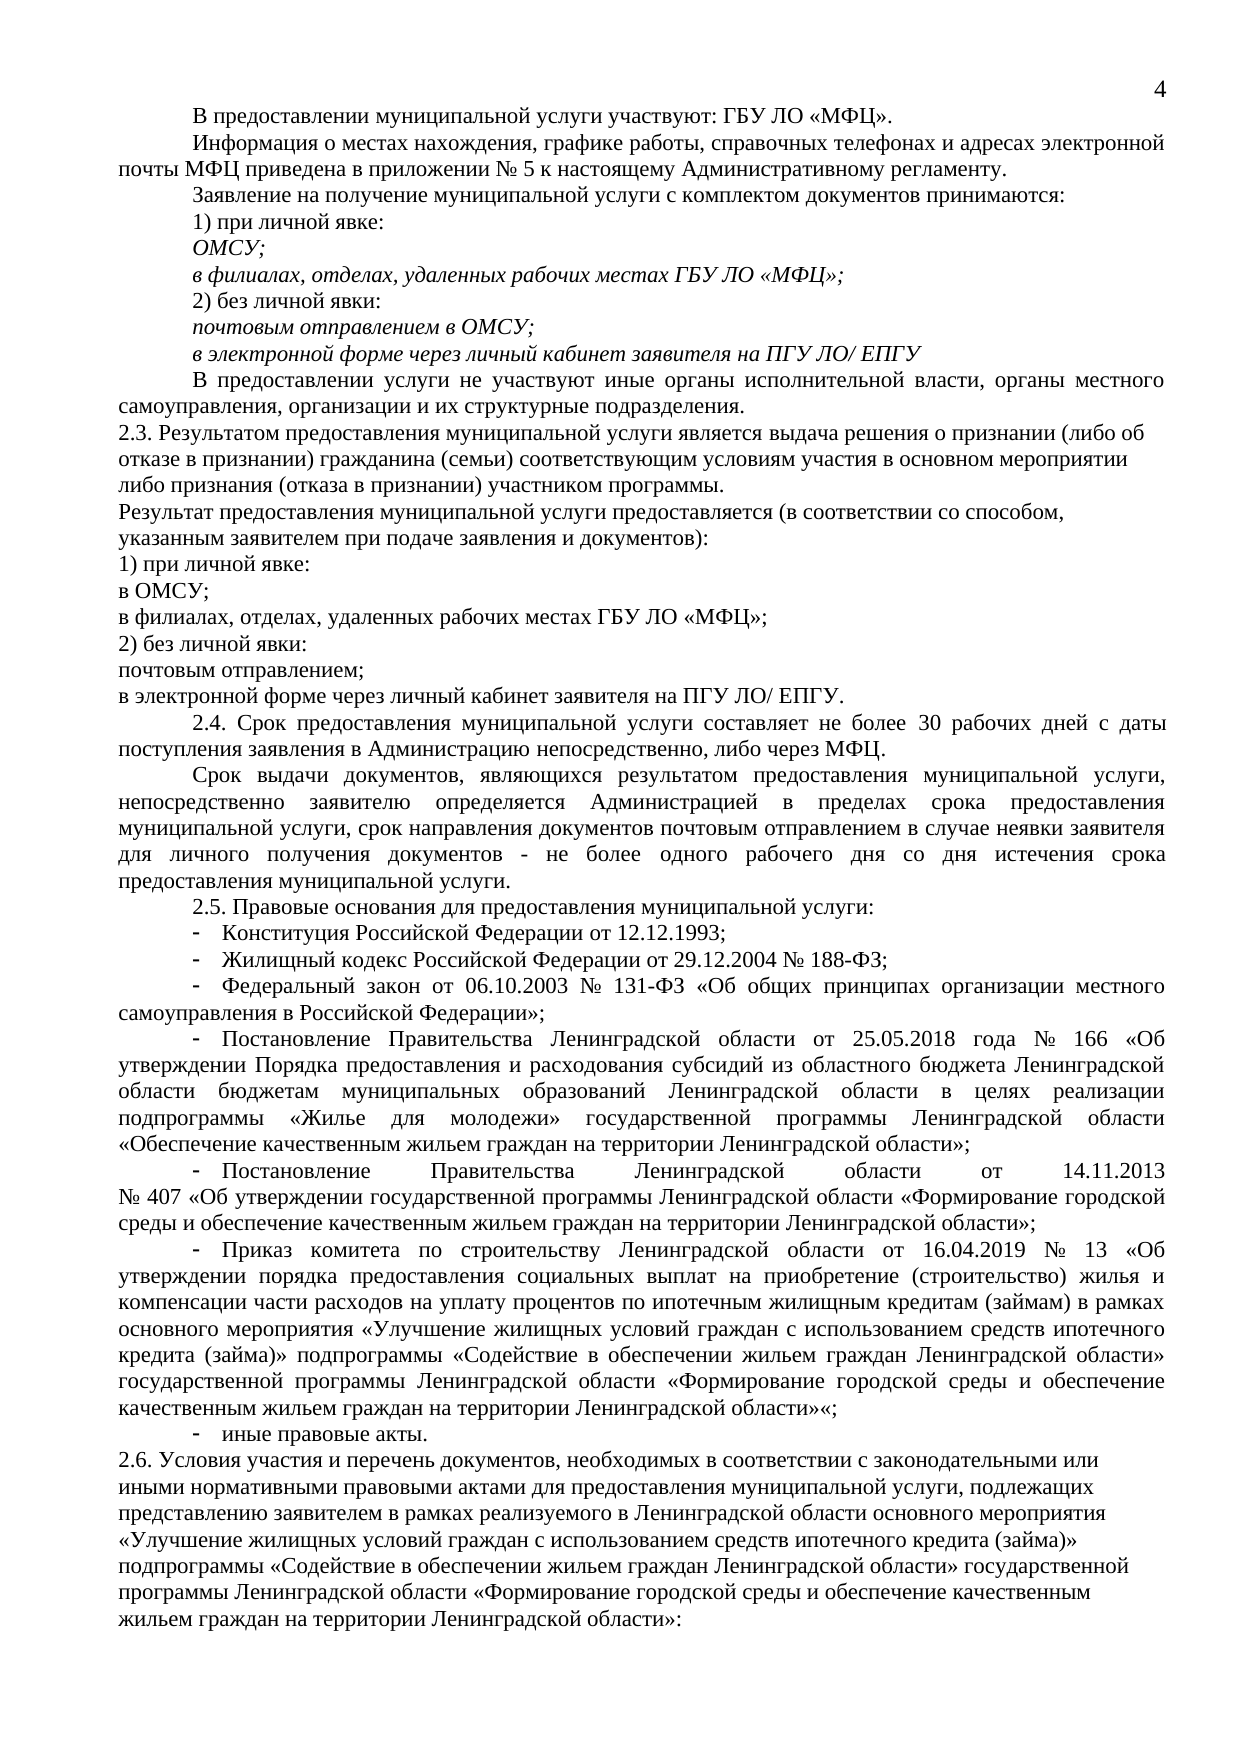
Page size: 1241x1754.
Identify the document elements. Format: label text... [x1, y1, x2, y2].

text Срок выдачи документов, являющихся результатом предоставления муниципальной услуги, непосредственно заявителю определяется Администрацией в пределах срока предоставления муниципальной услуги, срок направления документов почтовым отправлением в случае неявки заявителя для личного получения документов - не более одного рабочего дня со дня истечения срока предоставления муниципальной услуги. [118, 761, 1167, 893]
text почтовым отправлением в ОМСУ; [118, 313, 1167, 340]
list Постановление Правительства Ленинградской области от 25.05.2018 года № 166 «Об утверждении Порядка предоставления и расходования субсидий из областного бюджета Ленинградской области бюджетам муниципальных образований Ленинградской области в целях реализации подпрограммы «Жилье для молодежи» государственной программы Ленинградской области «Обеспечение качественным жильем граждан на территории Ленинградской области»; [118, 1025, 1167, 1157]
list Конституция Российской Федерации от 12.12.1993; [118, 919, 1167, 946]
text В предоставлении услуги не участвуют иные органы исполнительной власти, органы местного самоуправления, организации и их структурные подразделения. [118, 366, 1167, 419]
text Заявление на получение муниципальной услуги с комплектом документов принимаются: [118, 182, 1167, 208]
text ОМСУ; [118, 234, 1167, 261]
list иные правовые акты. [118, 1420, 1167, 1447]
list Приказ комитета по строительству Ленинградской области от 16.04.2019 № 13 «Об утверждении порядка предоставления социальных выплат на приобретение (строительство) жилья и компенсации части расходов на уплату процентов по ипотечным жилищным кредитам (займам) в рамках основного мероприятия «Улучшение жилищных условий граждан с использованием средств ипотечного кредита (займа)» подпрограммы «Содействие в обеспечении жильем граждан Ленинградской области» государственной программы Ленинградской области «Формирование городской среды и обеспечение качественным жильем граждан на территории Ленинградской области»«; [118, 1236, 1167, 1420]
text в филиалах, отделах, удаленных рабочих местах ГБУ ЛО «МФЦ»; [118, 261, 1167, 287]
text 2) без личной явки: [118, 287, 1167, 313]
text 1) при личной явке: [118, 208, 1167, 234]
text 2.4. Срок предоставления муниципальной услуги составляет не более 30 рабочих дней с даты поступления заявления в Администрацию непосредственно, либо через МФЦ. [118, 709, 1167, 761]
list Жилищный кодекс Российской Федерации от 29.12.2004 № 188-ФЗ; [118, 946, 1167, 972]
text 2.5. Правовые основания для предоставления муниципальной услуги: [118, 893, 1167, 919]
text В предоставлении муниципальной услуги участвуют: ГБУ ЛО «МФЦ». [118, 102, 1167, 129]
text в электронной форме через личный кабинет заявителя на ПГУ ЛО/ ЕПГУ [118, 340, 1167, 366]
text Информация о местах нахождения, графике работы, справочных телефонах и адресах электронной почты МФЦ приведена в приложении № 5 к настоящему Административному регламенту. [118, 129, 1167, 182]
list Федеральный закон от 06.10.2003 № 131-ФЗ «Об общих принципах организации местного самоуправления в Российской Федерации»; [118, 972, 1167, 1025]
list Постановление Правительства Ленинградской области от 14.11.2013 № 407 «Об утверждении государственной программы Ленинградской области «Формирование городской среды и обеспечение качественным жильем граждан на территории Ленинградской области»; [118, 1157, 1167, 1236]
